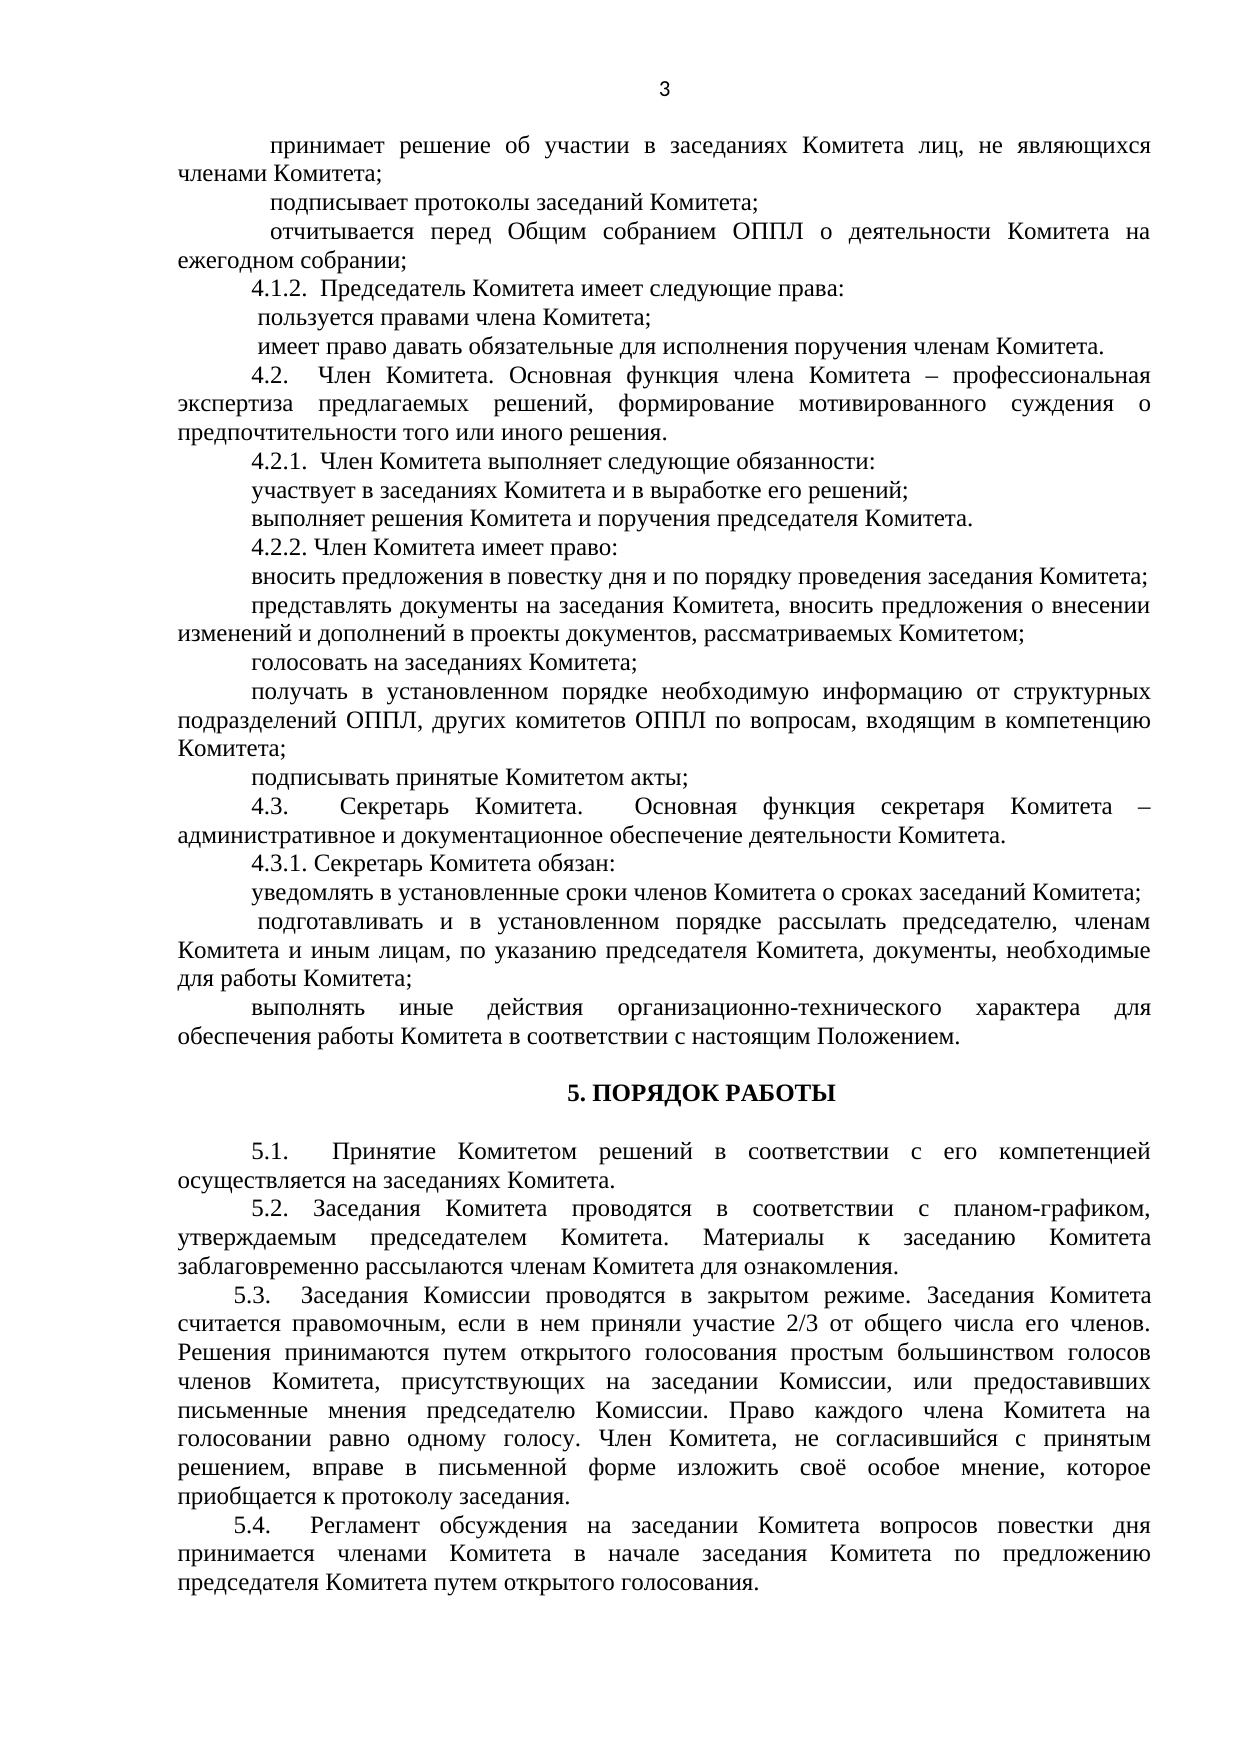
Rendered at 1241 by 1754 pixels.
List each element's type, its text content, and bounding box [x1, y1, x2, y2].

text принимает решение об участии в заседаниях Комитета лиц, не являющихся членами Комитета; [177, 130, 1152, 187]
text имеет право давать обязательные для исполнения поручения членам Комитета. [177, 331, 1152, 360]
text 5.4. Регламент обсуждения на заседании Комитета вопросов повестки дня принимается членами Комитета в начале заседания Комитета по предложению председателя Комитета путем открытого голосования. [177, 1510, 1152, 1596]
text пользуется правами члена Комитета; [177, 302, 1152, 331]
text выполняет решения Комитета и поручения председателя Комитета. [177, 503, 1152, 532]
text вносить предложения в повестку дня и по порядку проведения заседания Комитета; [177, 561, 1152, 590]
text получать в установленном порядке необходимую информацию от структурных подразделений ОППЛ, других комитетов ОППЛ по вопросам, входящим в компетенцию Комитета; [177, 676, 1152, 762]
text участвует в заседаниях Комитета и в выработке его решений; [177, 475, 1152, 503]
text 5.2. Заседания Комитета проводятся в соответствии с планом-графиком, утверждаемым председателем Комитета. Материалы к заседанию Комитета заблаговременно рассылаются членам Комитета для ознакомления. [177, 1193, 1152, 1280]
text 4.2.2. Член Комитета имеет право: [177, 532, 1152, 561]
text 4.2.1. Член Комитета выполняет следующие обязанности: [177, 446, 1152, 475]
text представлять документы на заседания Комитета, вносить предложения о внесении изменений и дополнений в проекты документов, рассматриваемых Комитетом; [177, 590, 1152, 647]
text голосовать на заседаниях Комитета; [177, 647, 1152, 676]
text уведомлять в установленные сроки членов Комитета о сроках заседаний Комитета; [177, 877, 1152, 906]
text 4.2. Член Комитета. Основная функция члена Комитета – профессиональная экспертиза предлагаемых решений, формирование мотивированного суждения о предпочтительности того или иного решения. [177, 360, 1152, 446]
text 4.1.2. Председатель Комитета имеет следующие права: [177, 273, 1152, 302]
text отчитывается перед Общим собранием ОППЛ о деятельности Комитета на ежегодном собрании; [177, 216, 1152, 273]
text 5. ПОРЯДОК РАБОТЫ [177, 1078, 1152, 1107]
text выполнять иные действия организационно-технического характера для обеспечения работы Комитета в соответствии с настоящим Положением. [177, 992, 1152, 1050]
text 5.1. Принятие Комитетом решений в соответствии с его компетенцией осуществляется на заседаниях Комитета. [177, 1136, 1152, 1193]
text 5.3. Заседания Комиссии проводятся в закрытом режиме. Заседания Комитета считается правомочным, если в нем приняли участие 2/3 от общего числа его членов. Решения принимаются путем открытого голосования простым большинством голосов членов Комитета, присутствующих на заседании Комиссии, или предоставивших письменные мнения председателю Комиссии. Право каждого члена Комитета на голосовании равно одному голосу. Член Комитета, не согласившийся с принятым решением, вправе в письменной форме изложить своё особое мнение, которое приобщается к протоколу заседания. [177, 1280, 1152, 1510]
text подготавливать и в установленном порядке рассылать председателю, членам Комитета и иным лицам, по указанию председателя Комитета, документы, необходимые для работы Комитета; [177, 906, 1152, 992]
text подписывает протоколы заседаний Комитета; [177, 187, 1152, 216]
text 4.3. Секретарь Комитета. Основная функция секретаря Комитета – административное и документационное обеспечение деятельности Комитета. [177, 791, 1152, 848]
text 4.3.1. Секретарь Комитета обязан: [177, 848, 1152, 877]
text подписывать принятые Комитетом акты; [177, 762, 1152, 791]
